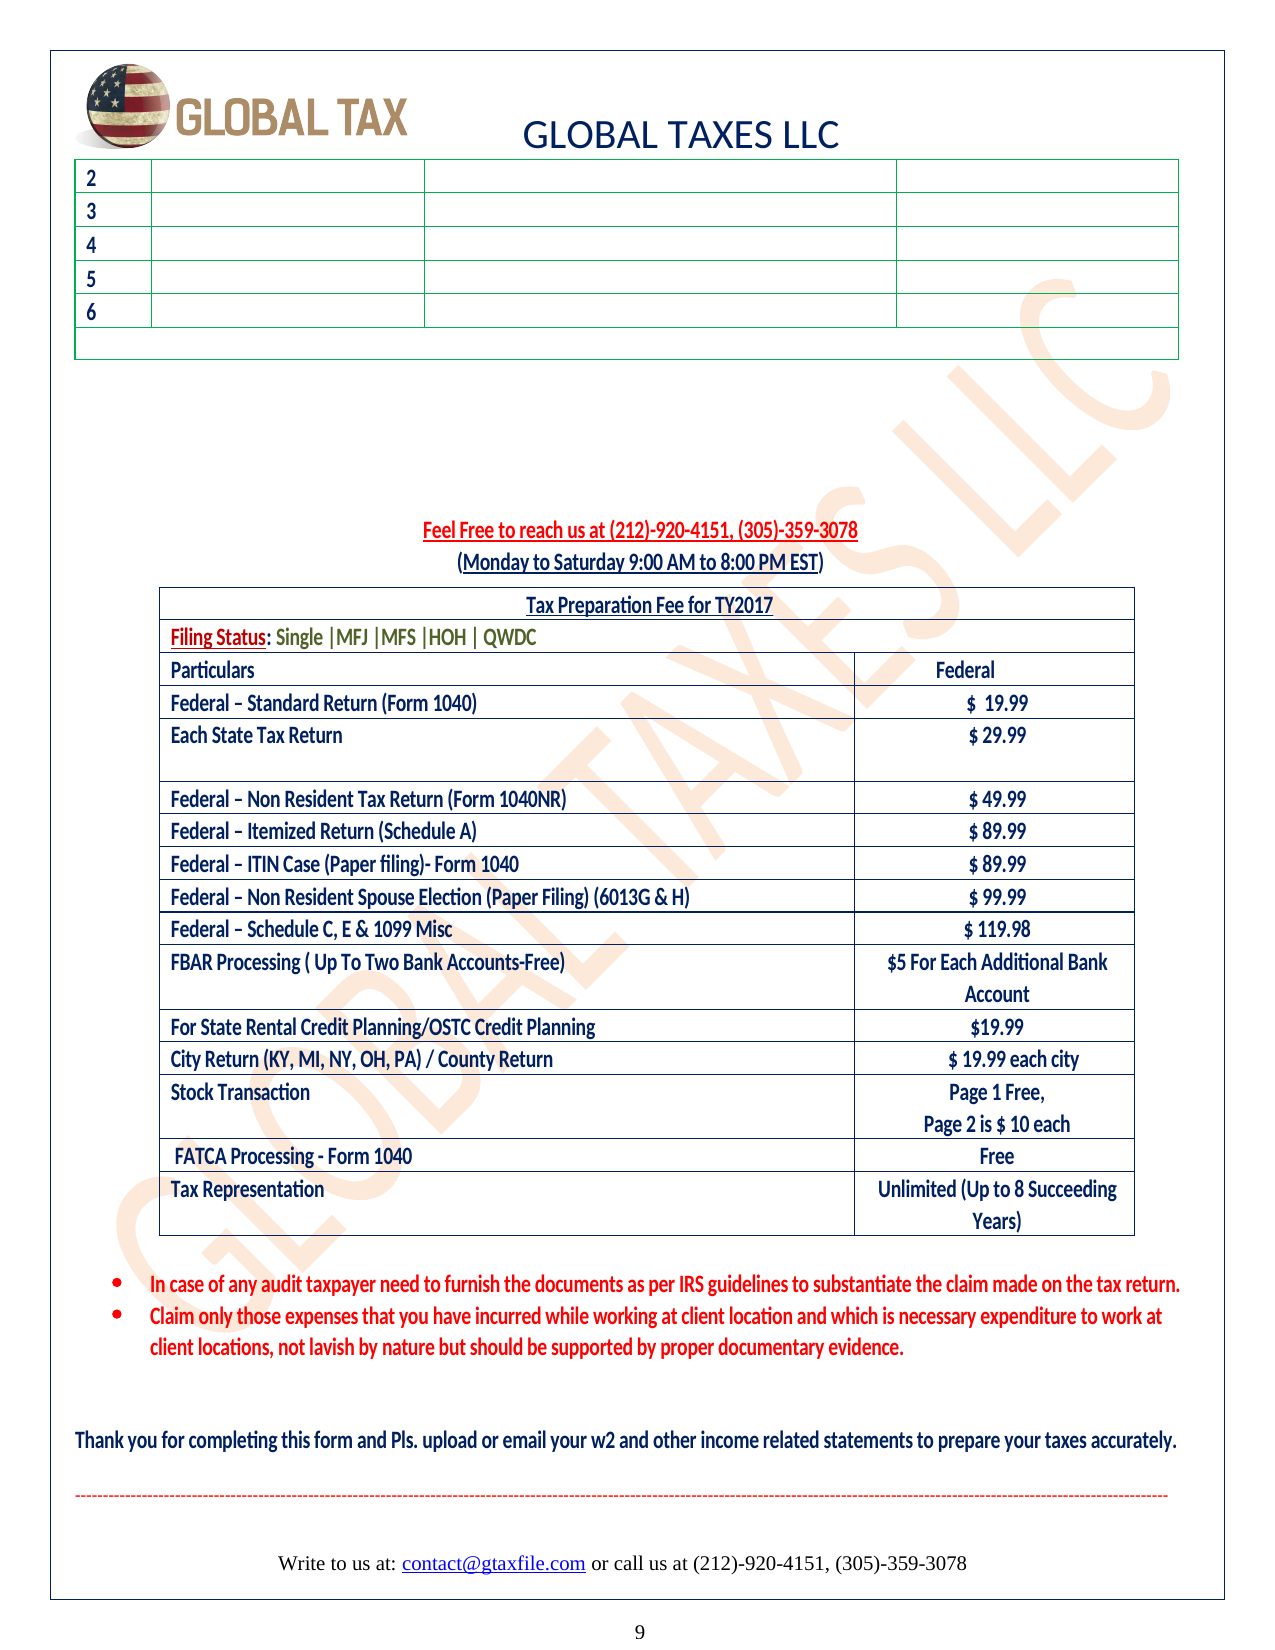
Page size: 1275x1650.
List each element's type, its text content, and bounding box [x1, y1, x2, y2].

table_cell 3 [76, 193, 151, 226]
table_cell $ 19.99 each city [855, 1042, 1134, 1074]
table_cell [425, 227, 896, 259]
table_cell 5 [76, 261, 151, 293]
table_cell [897, 193, 1178, 226]
table_cell [152, 294, 424, 327]
table_cell 2 [76, 160, 151, 192]
table_cell [152, 227, 424, 259]
table_cell [152, 261, 424, 293]
table_cell Free [855, 1139, 1134, 1171]
table_cell Federal – Itemized Return (Schedule A) [160, 814, 854, 846]
table_cell [897, 160, 1178, 192]
table_cell $ 19.99 [855, 686, 1134, 717]
table_cell [425, 294, 896, 327]
table_cell [425, 193, 896, 226]
table_cell Federal – ITIN Case (Paper filing)- Form 1040 [160, 847, 854, 879]
table_cell $ 49.99 [855, 782, 1134, 813]
table_cell [76, 328, 1178, 359]
text Thank you for completing this form and Pls. upload or email your w2 and other income related statements to prepare your taxes accurately. [75, 1423, 1206, 1455]
table_cell [425, 261, 896, 293]
table_cell [152, 193, 424, 226]
table_cell $ 89.99 [855, 847, 1134, 879]
table_cell For State Rental Credit Planning/OSTC Credit Planning [160, 1010, 854, 1041]
table_cell FATCA Processing - Form 1040 [160, 1139, 854, 1171]
table_cell [152, 160, 424, 192]
table_cell City Return (KY, MI, NY, OH, PA) / County Return [160, 1042, 854, 1074]
table_cell Particulars [160, 653, 854, 685]
table_cell $5 For Each Additional Bank Account [855, 945, 1134, 1008]
table_cell Unlimited (Up to 8 Succeeding Years) [855, 1172, 1134, 1235]
table_header Tax Preparation Fee for TY2017 [160, 588, 1134, 619]
table_cell Federal – Standard Return (Form 1040) [160, 686, 854, 717]
text Feel Free to reach us at (212)-920-4151, (305)-359-3078 [75, 513, 1206, 545]
table_cell $ 99.99 [855, 880, 1134, 911]
table_cell $ 89.99 [855, 814, 1134, 846]
table_cell Tax Representation [160, 1172, 854, 1235]
table_cell Federal [855, 653, 1134, 685]
table_cell Federal – Non Resident Spouse Election (Paper Filing) (6013G & H) [160, 880, 854, 911]
table_cell FBAR Processing ( Up To Two Bank Accounts-Free) [160, 945, 854, 1008]
text (Monday to Saturday 9:00 AM to 8:00 PM EST) [75, 545, 1206, 576]
table_cell 6 [76, 294, 151, 327]
table_cell $19.99 [855, 1010, 1134, 1041]
table_cell [897, 227, 1178, 259]
table_cell Page 1 Free, Page 2 is $ 10 each [855, 1075, 1134, 1138]
table_cell [425, 160, 896, 192]
table_cell Each State Tax Return [160, 719, 854, 781]
table_cell Federal – Non Resident Tax Return (Form 1040NR) [160, 782, 854, 813]
table_cell [897, 261, 1178, 293]
table_cell Federal – Schedule C, E & 1099 Misc [160, 913, 854, 944]
picture [75, 63, 408, 149]
list In case of any audit taxpayer need to furnish the documents as per IRS guidelines to substantiate the claim made on the tax return. [112, 1267, 1206, 1299]
list Claim only those expenses that you have incurred while working at client location and which is necessary expenditure to work at client locations, not lavish by nature but should be supported by proper documentary evidence. [112, 1299, 1206, 1362]
table_cell $ 29.99 [855, 719, 1134, 781]
table_cell [897, 294, 1178, 327]
table_cell 4 [76, 227, 151, 259]
table_cell Stock Transaction [160, 1075, 854, 1138]
table_cell $ 119.98 [855, 913, 1134, 944]
table_cell Filing Status: Single |MFJ |MFS |HOH | QWDC [160, 620, 1134, 652]
